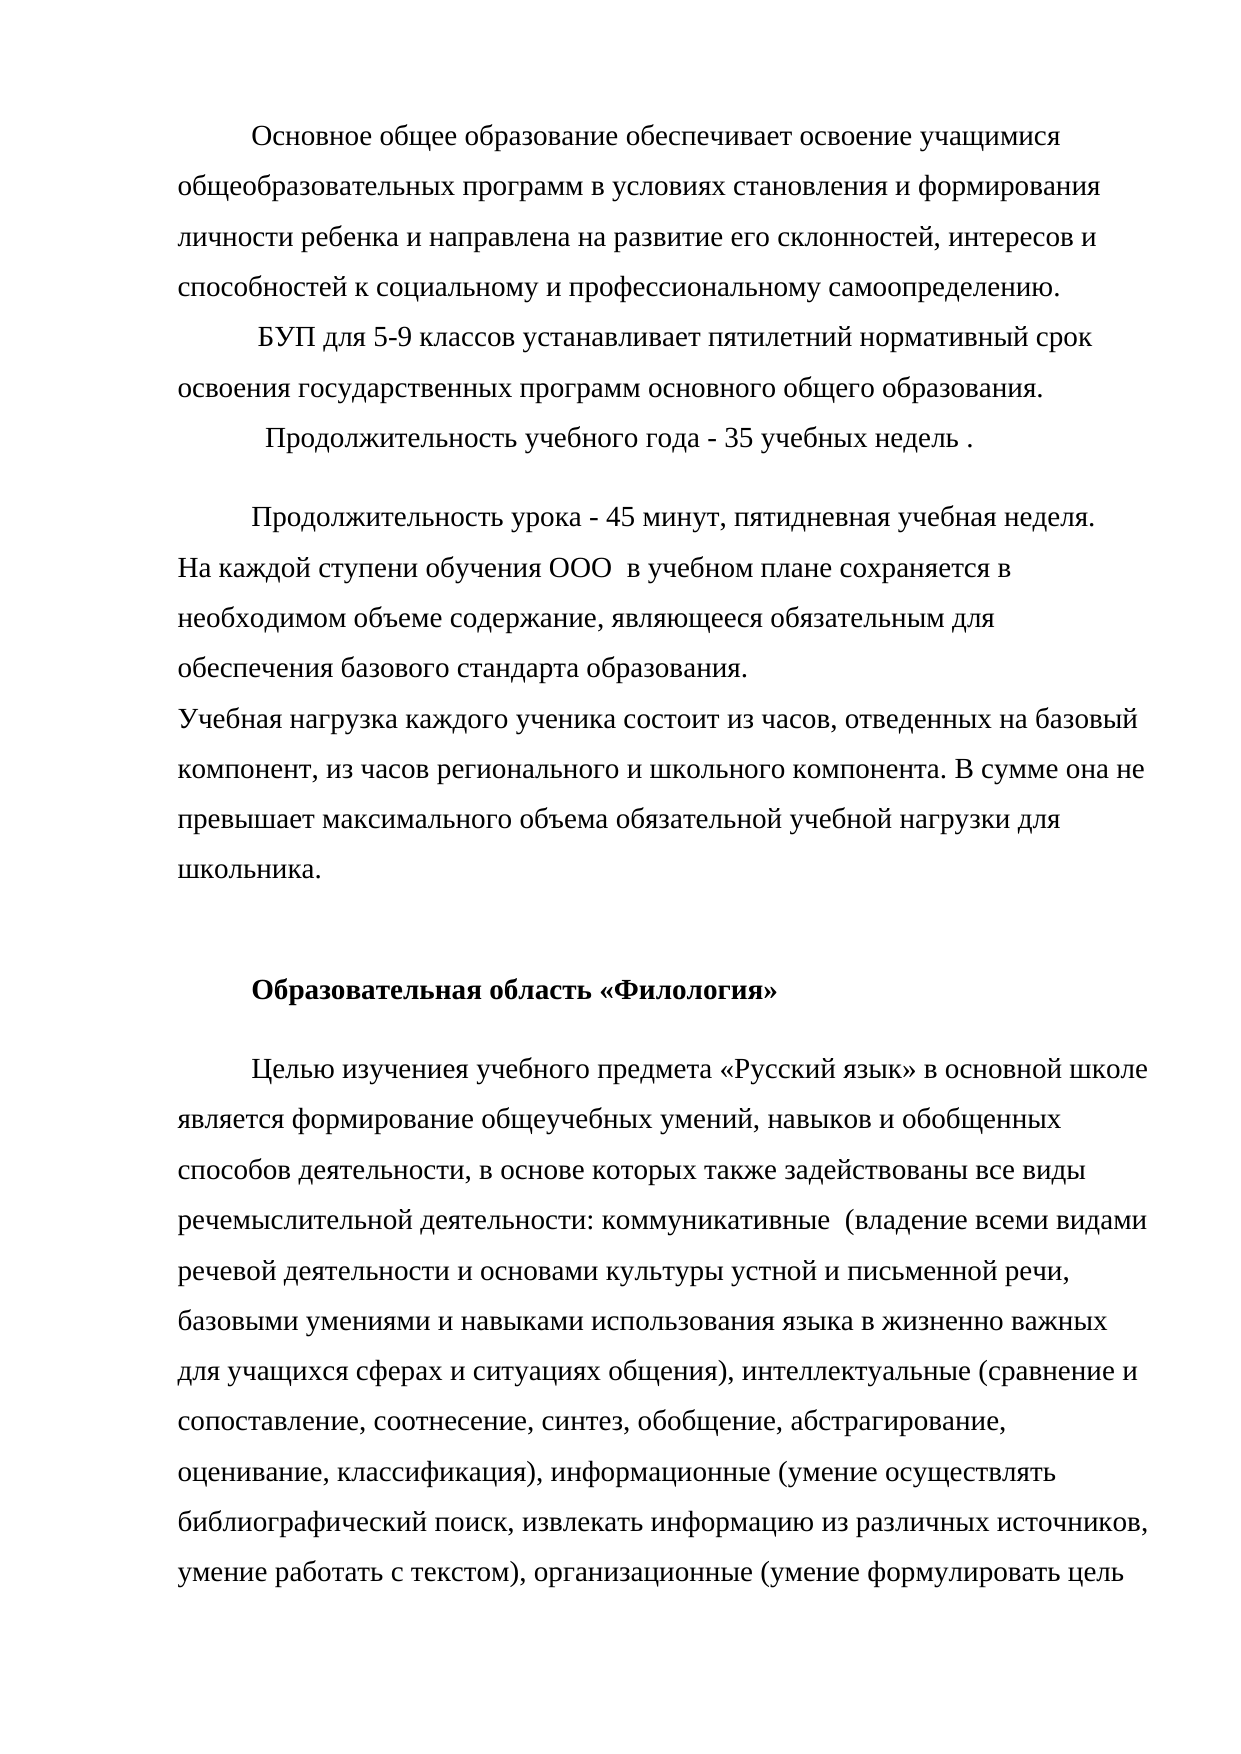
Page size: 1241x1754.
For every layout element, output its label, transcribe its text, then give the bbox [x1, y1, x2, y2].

text Образовательная область «Филология» [177, 972, 1152, 1005]
text Основное общее образование обеспечивает освоение учащимися общеобразовательных программ в условиях становления и формирования личности ребенка и направлена на развитие его склонностей, интересов и способностей к социальному и профессиональному самоопределению. БУП для 5-9 классов устанавливает пятилетний нормативный срок освоения государственных программ основного общего образования. Продолжительность учебного года - 35 учебных недель . [177, 118, 1152, 453]
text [177, 1051, 1152, 1588]
text Продолжительность урока - 45 минут, пятидневная учебная неделя. На каждой ступени обучения ООО в учебном плане сохраняется в необходимом объеме содержание, являющееся обязательным для обеспечения базового стандарта образования. Учебная нагрузка каждого ученика состоит из часов, отведенных на базовый компонент, из часов регионального и школьного компонента. В сумме она не превышает максимального объема обязательной учебной нагрузки для школьника. [177, 499, 1152, 928]
